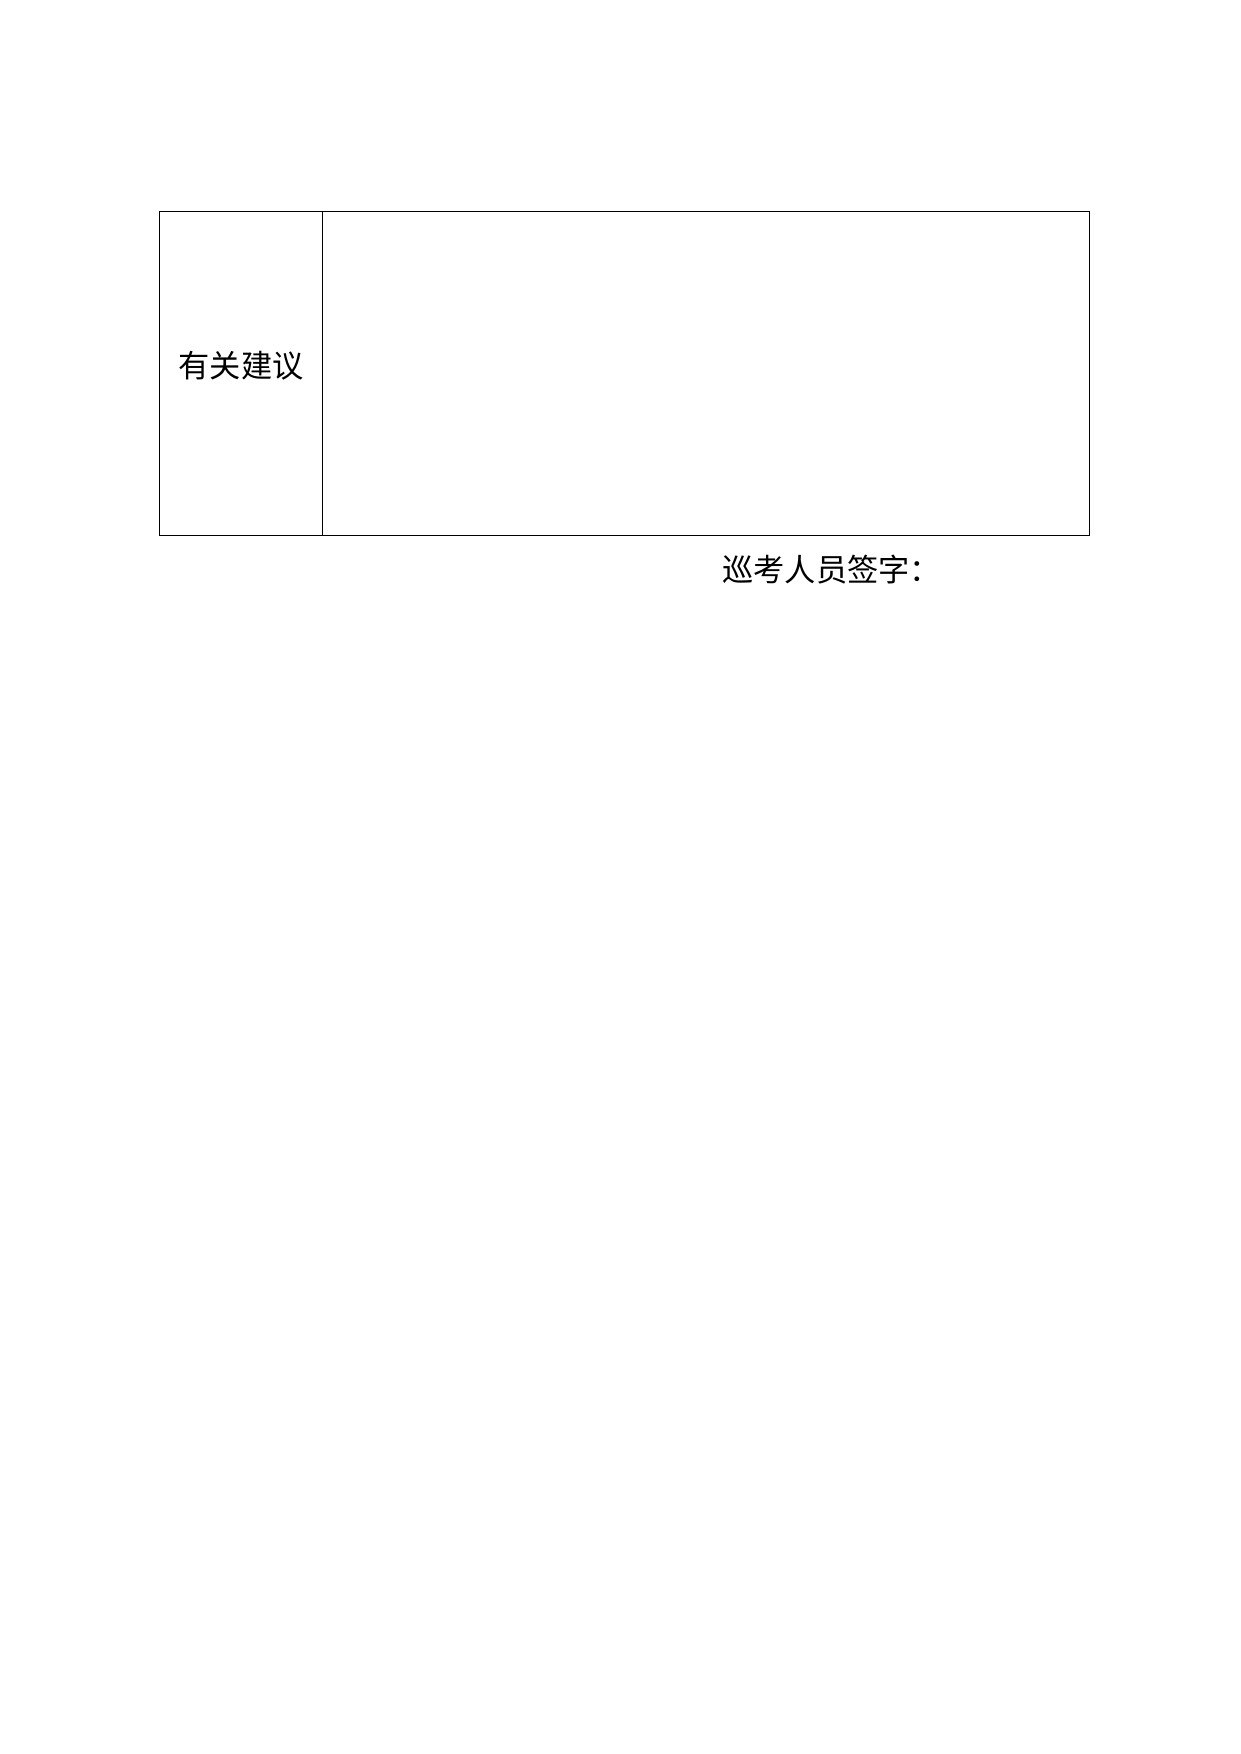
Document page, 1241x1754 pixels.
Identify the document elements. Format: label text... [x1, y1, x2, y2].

table_cell [323, 212, 1089, 534]
text 巡考人员签字： [159, 536, 1081, 601]
table_cell 有关建议 [160, 212, 322, 534]
